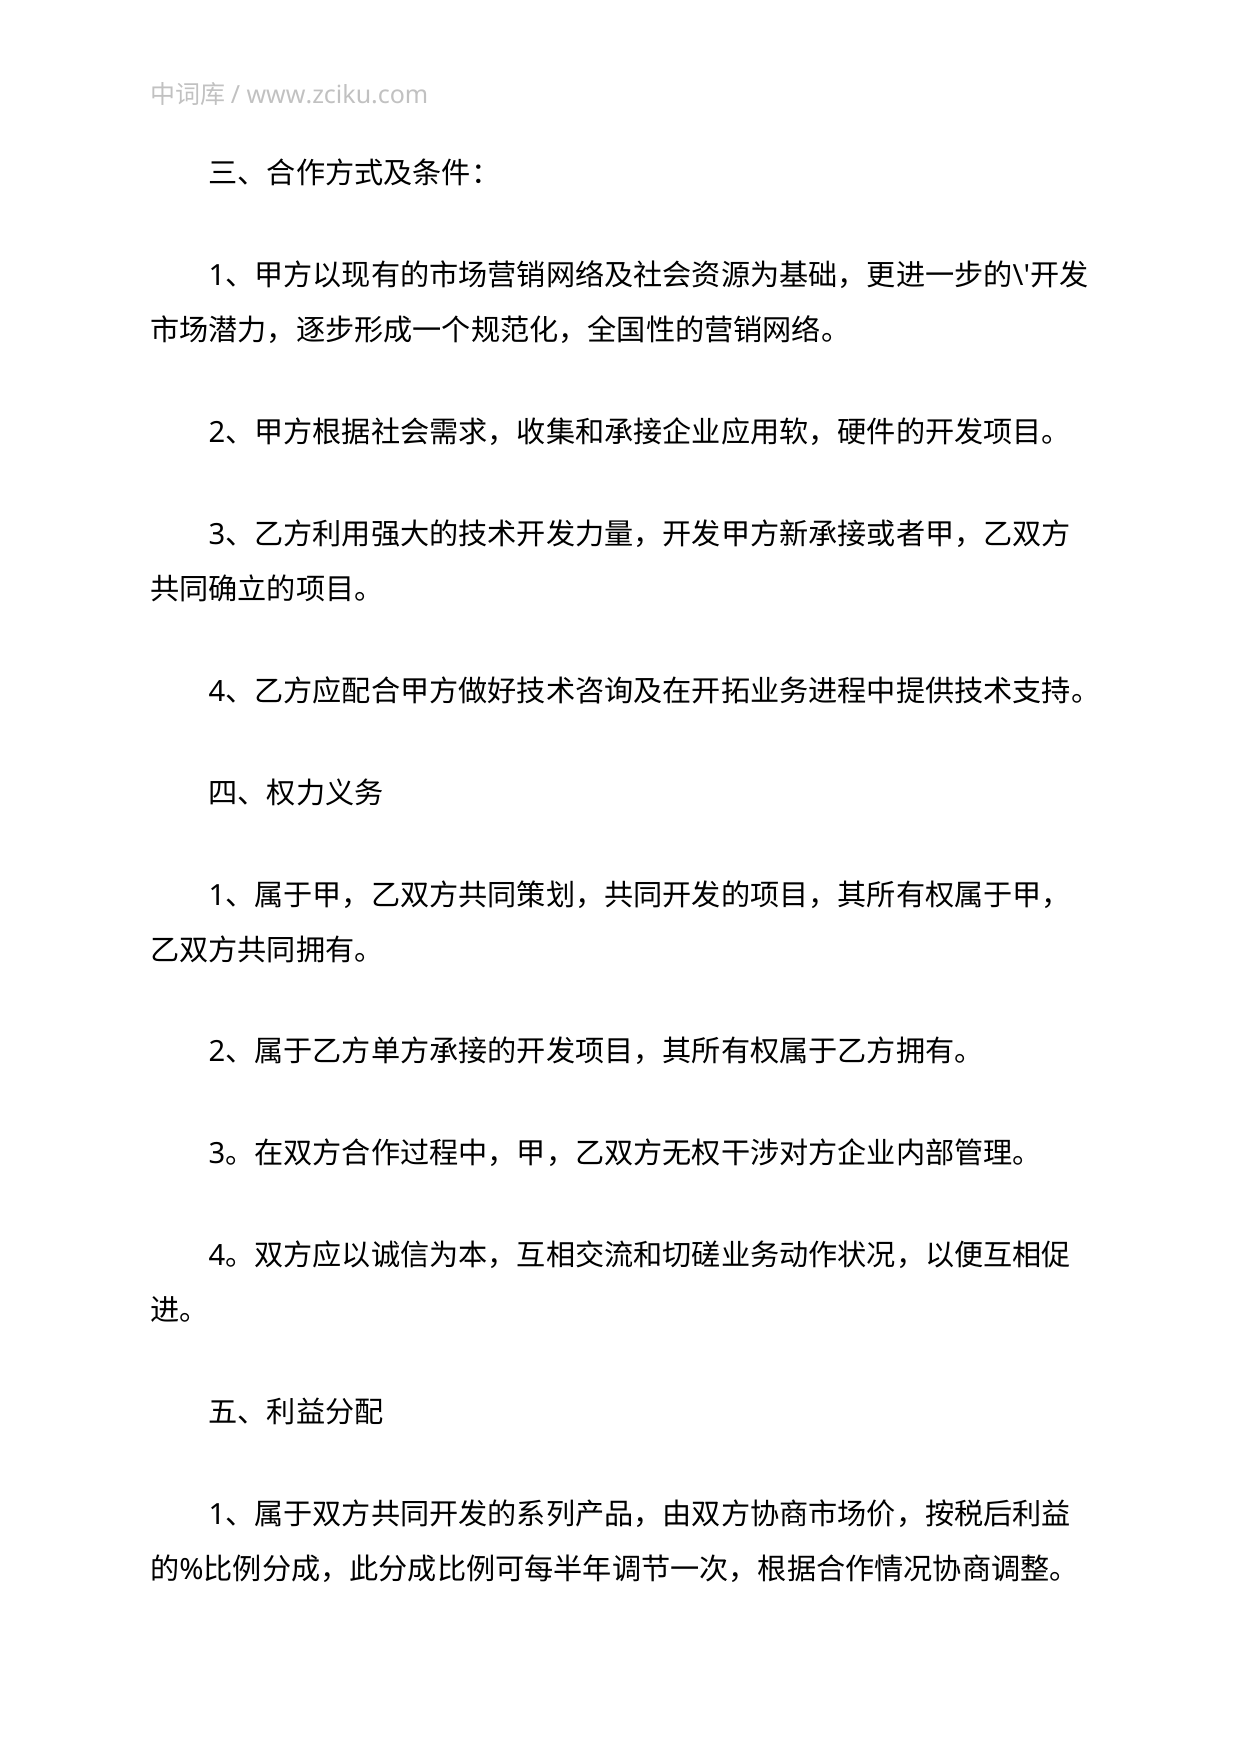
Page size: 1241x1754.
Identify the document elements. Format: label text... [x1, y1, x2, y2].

text 2、属于乙方单方承接的开发项目，其所有权属于乙方拥有。 [150, 1028, 1090, 1070]
text 3、乙方利用强大的技术开发力量，开发甲方新承接或者甲，乙双方共同确立的项目。 [150, 511, 1090, 608]
text 1、属于甲，乙双方共同策划，共同开发的项目，其所有权属于甲，乙双方共同拥有。 [150, 871, 1090, 968]
text 三、合作方式及条件： [150, 150, 1090, 192]
text 2、甲方根据社会需求，收集和承接企业应用软，硬件的开发项目。 [150, 408, 1090, 451]
text 1、属于双方共同开发的系列产品，由双方协商市场价，按税后利益的%比例分成，此分成比例可每半年调节一次，根据合作情况协商调整。 [150, 1490, 1090, 1588]
text 1、甲方以现有的市场营销网络及社会资源为基础，更进一步的\'开发市场潜力，逐步形成一个规范化，全国性的营销网络。 [150, 252, 1090, 349]
text 3。在双方合作过程中，甲，乙双方无权干涉对方企业内部管理。 [150, 1130, 1090, 1172]
text 4。双方应以诚信为本，互相交流和切磋业务动作状况，以便互相促进。 [150, 1232, 1090, 1329]
text 四、权力义务 [150, 769, 1090, 812]
text 4、乙方应配合甲方做好技术咨询及在开拓业务进程中提供技术支持。 [150, 667, 1090, 710]
text 五、利益分配 [150, 1388, 1090, 1431]
